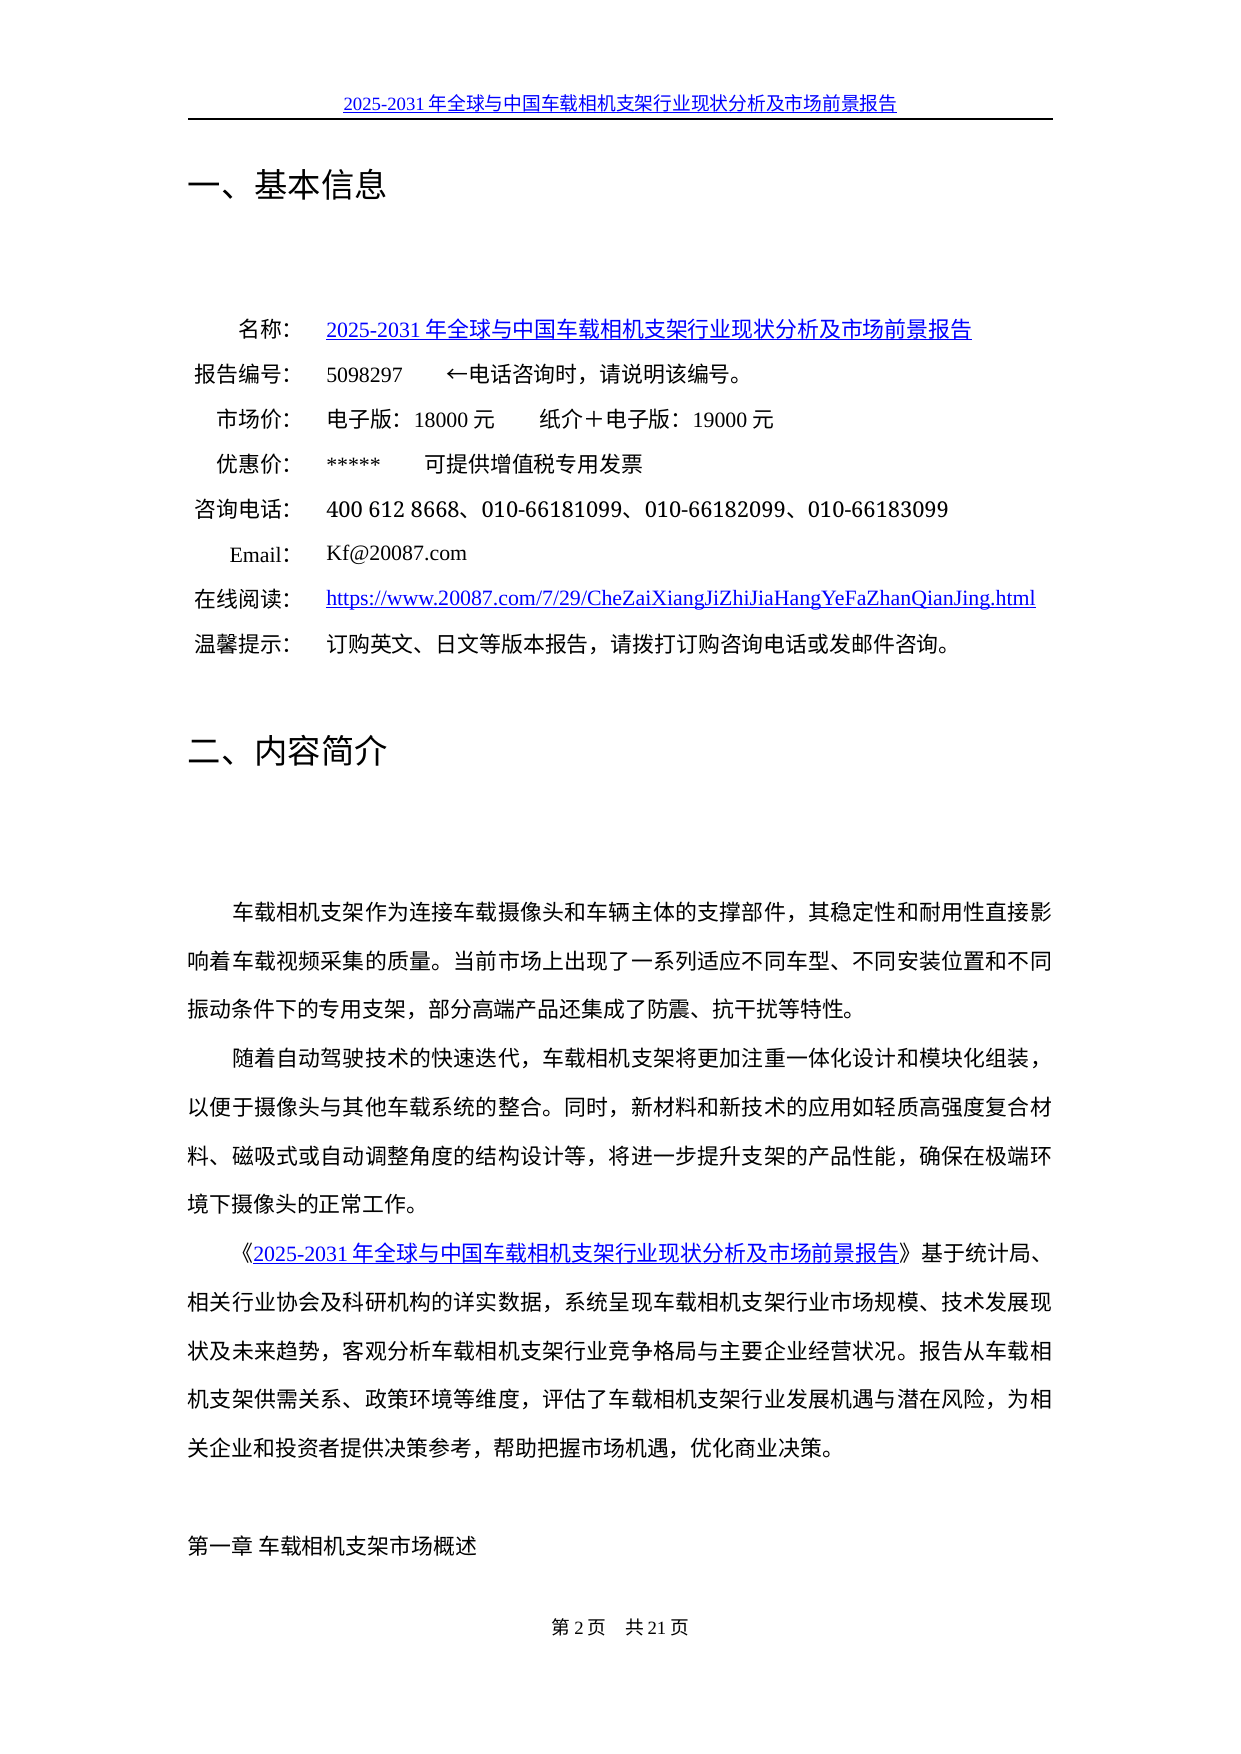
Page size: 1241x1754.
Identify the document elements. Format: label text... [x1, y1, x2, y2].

table_cell 5098297 ←电话咨询时，请说明该编号。 [315, 357, 1073, 402]
table_cell 订购英文、日文等版本报告，请拨打订购咨询电话或发邮件咨询。 [315, 627, 1073, 672]
table_cell [315, 582, 1073, 627]
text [187, 894, 1053, 1561]
table_header 2025-2031年全球与中国车载相机支架行业现状分析及市场前景报告 [315, 312, 1073, 357]
table_cell 在线阅读： [167, 582, 315, 627]
table_cell 400 612 8668、010-66181099、010-66182099、010-66183099 [315, 492, 1073, 537]
table_header 名称： [167, 312, 315, 357]
table_cell Kf@20087.com [315, 537, 1073, 582]
table_cell 报告编号： [167, 357, 315, 402]
table_cell 优惠价： [167, 447, 315, 492]
title 一、基本信息 [187, 150, 1053, 215]
table_cell 电子版：18000 元 纸介＋电子版：19000 元 [315, 402, 1073, 447]
title 二、内容简介 [187, 717, 1053, 782]
table_cell 市场价： [167, 402, 315, 447]
table_cell Email： [167, 537, 315, 582]
table_cell 咨询电话： [167, 492, 315, 537]
table_cell 温馨提示： [167, 627, 315, 672]
table_cell ***** 可提供增值税专用发票 [315, 447, 1073, 492]
